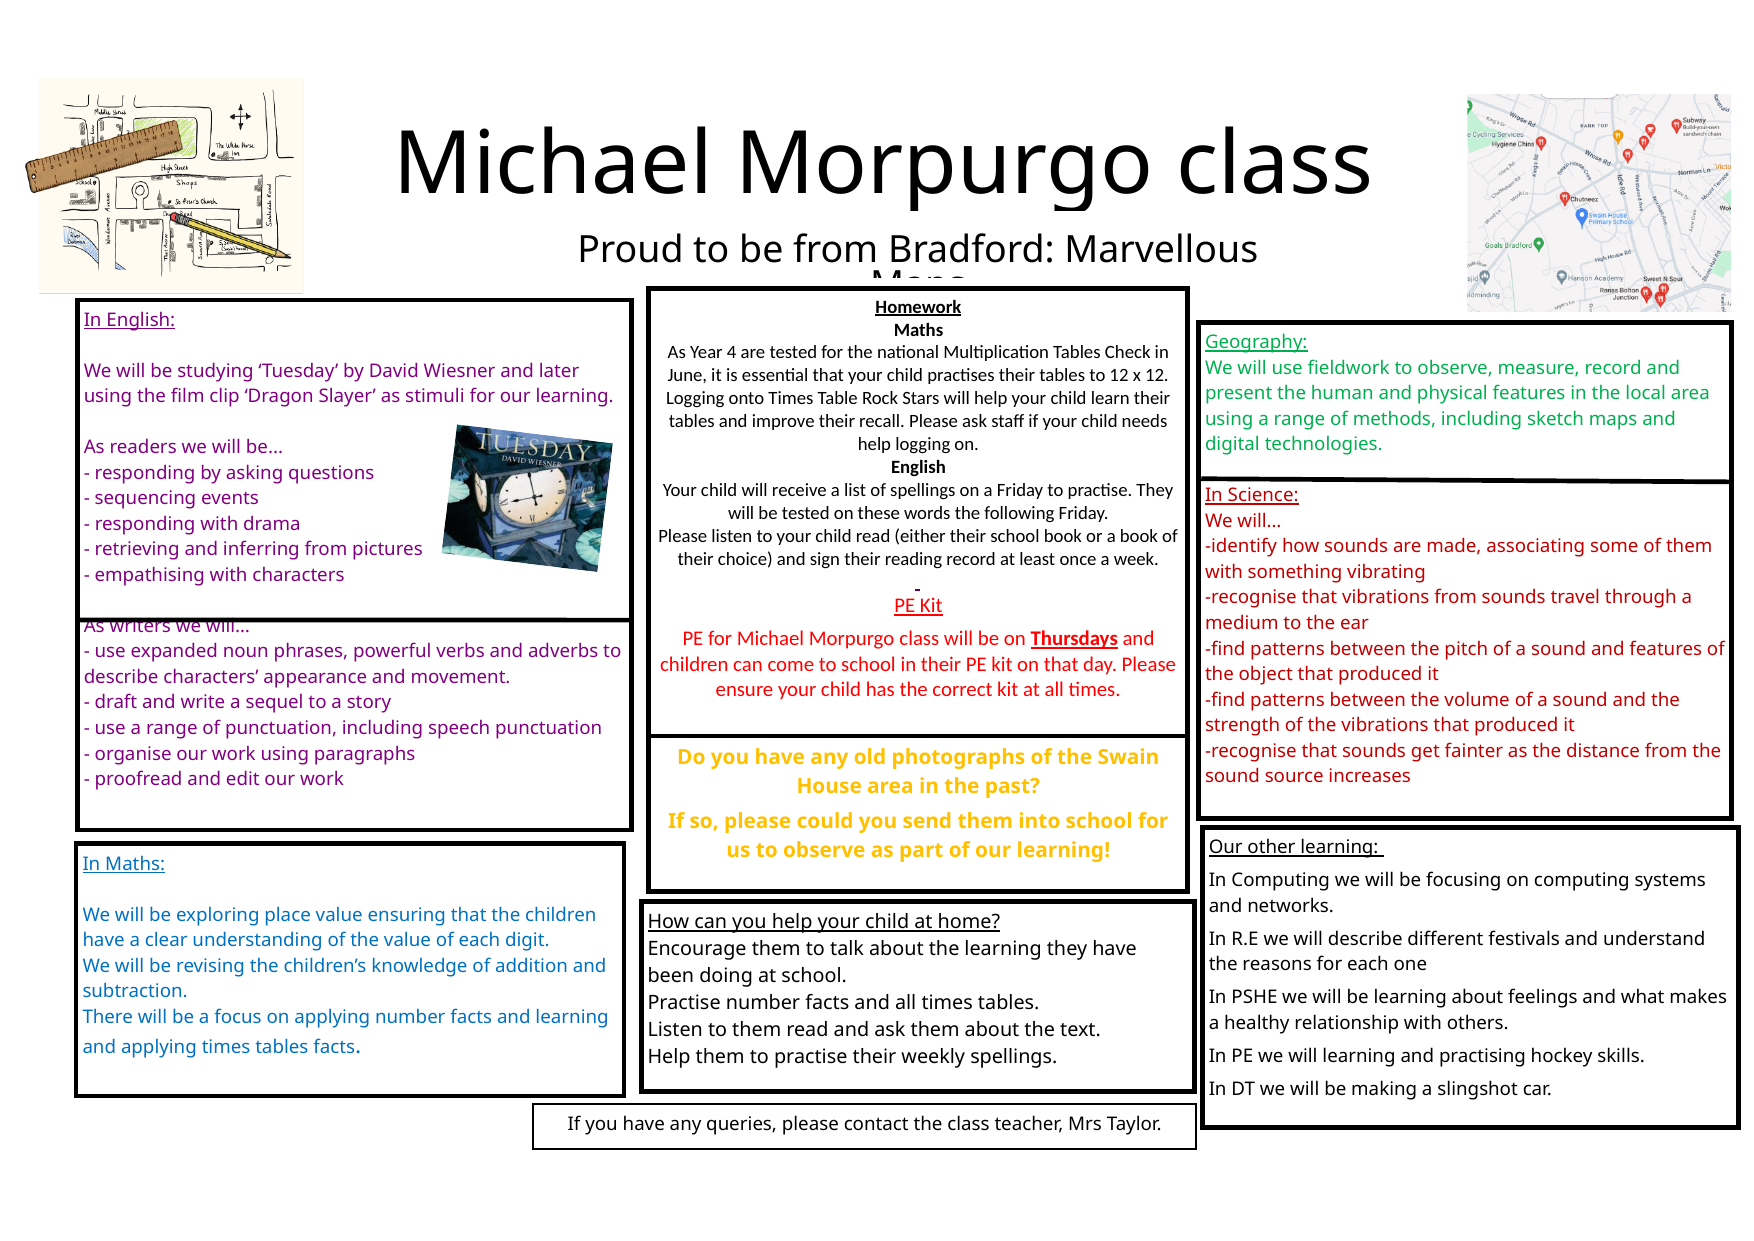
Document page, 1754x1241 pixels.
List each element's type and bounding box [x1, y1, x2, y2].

picture [442, 425, 612, 571]
picture [1467, 94, 1732, 312]
picture [25, 78, 304, 294]
